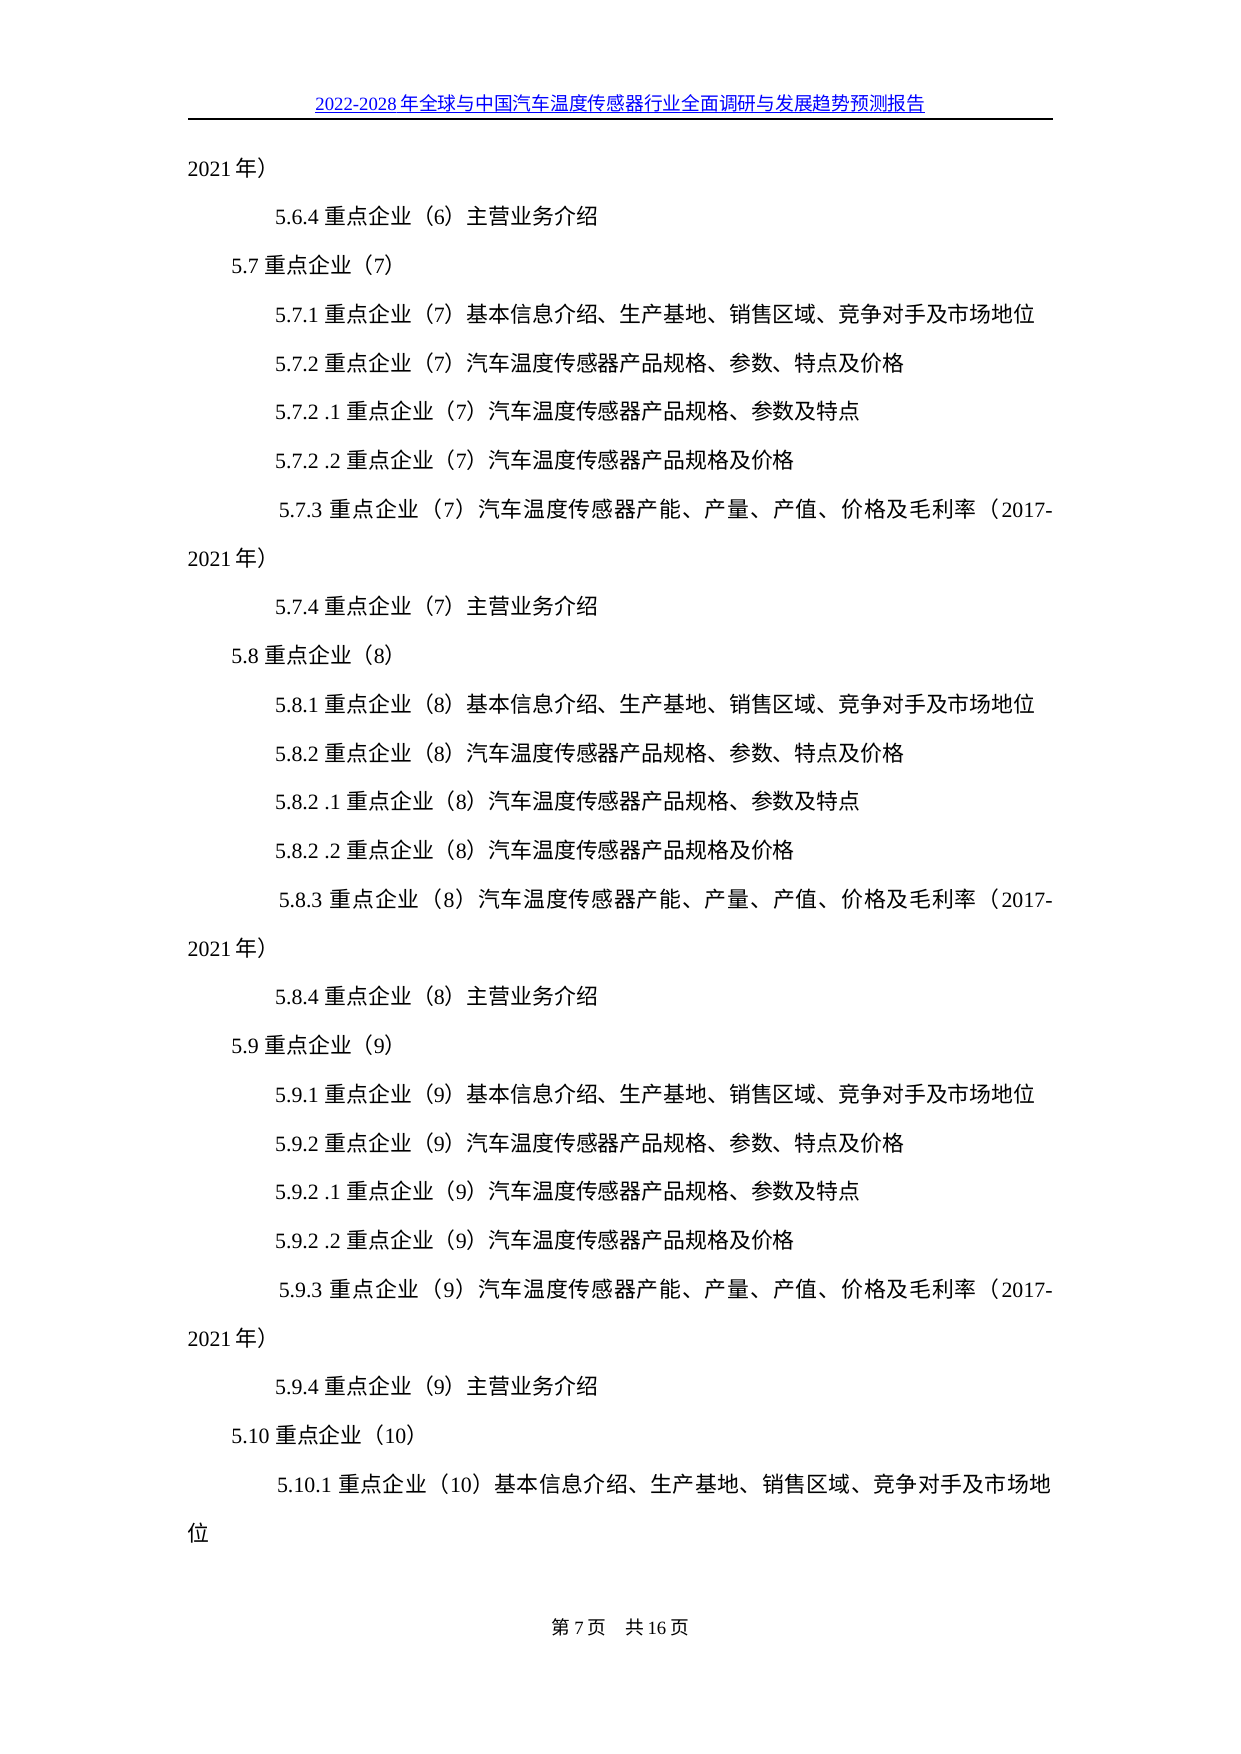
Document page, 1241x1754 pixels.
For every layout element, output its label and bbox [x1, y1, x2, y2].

text [187, 150, 1053, 1548]
